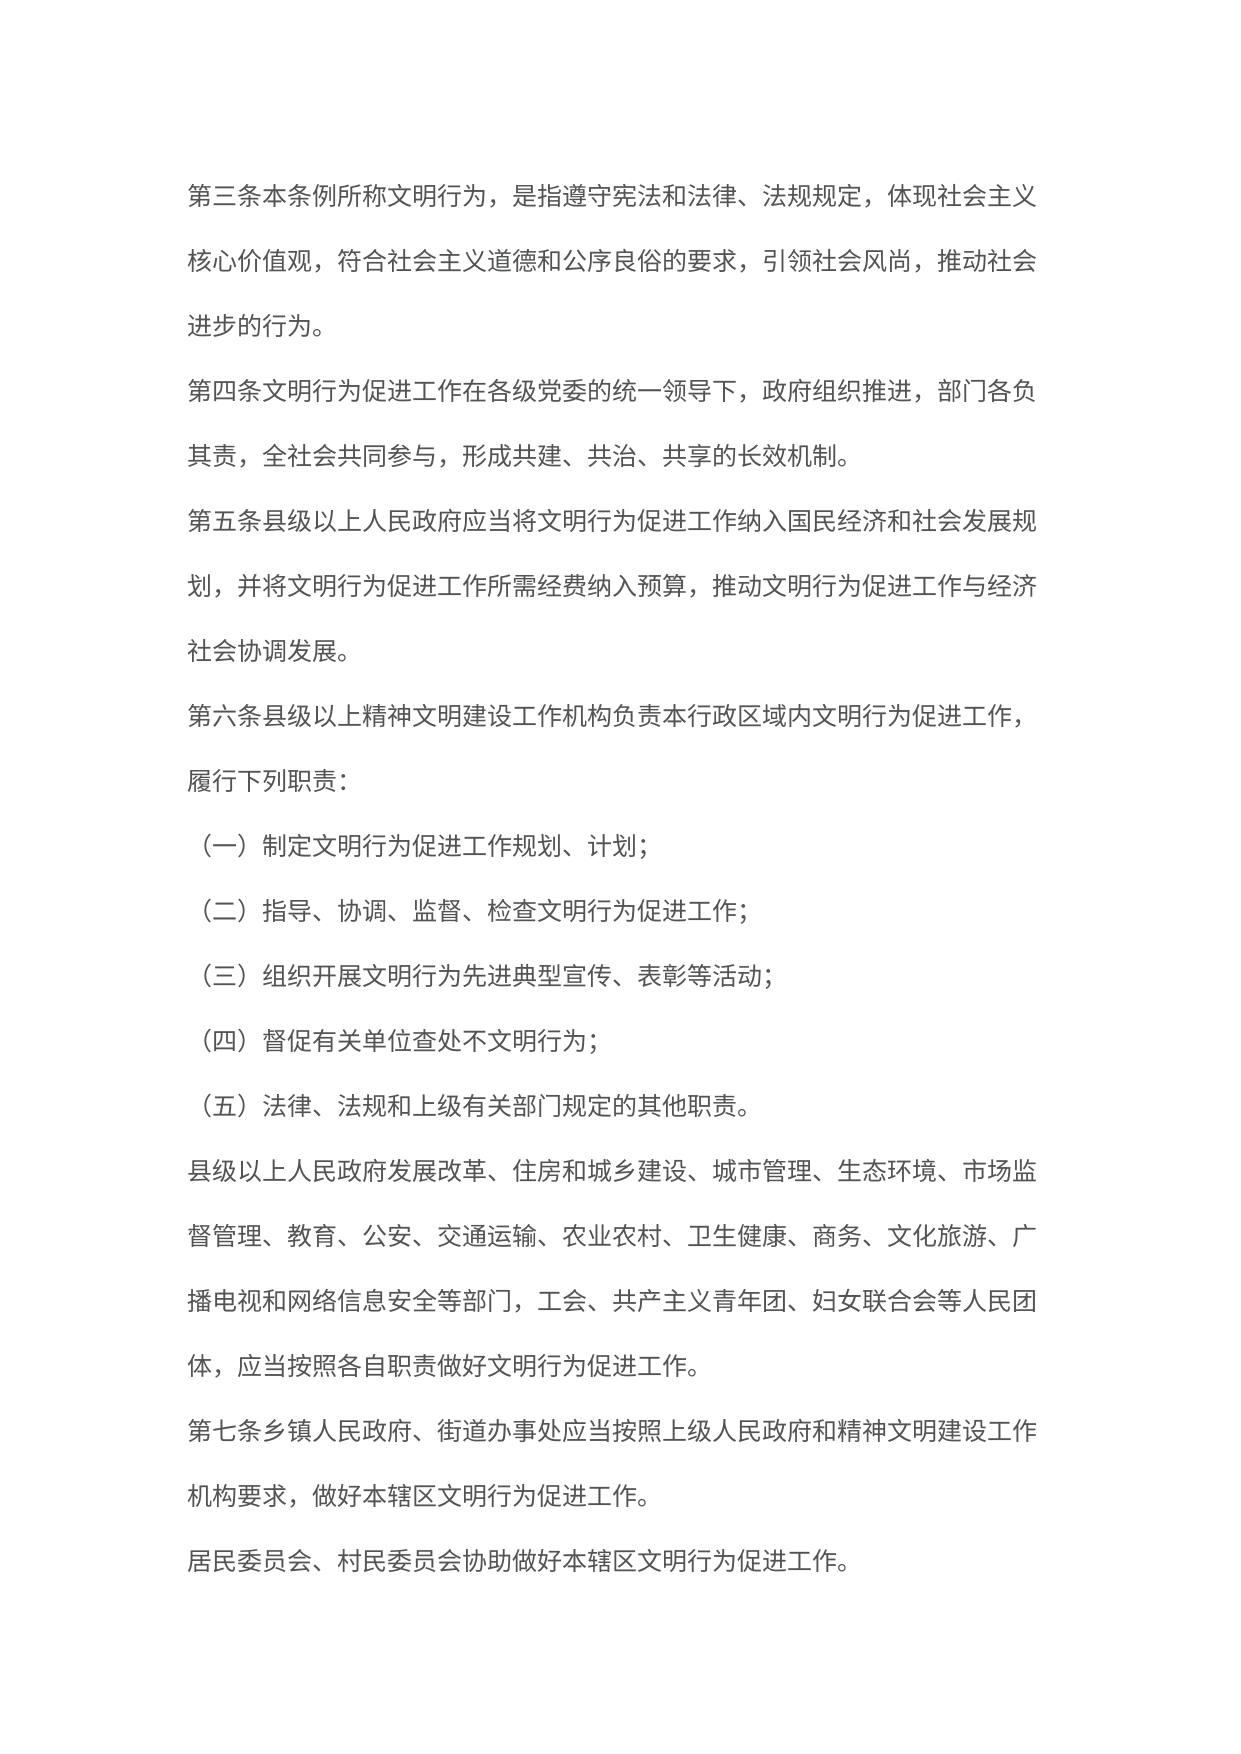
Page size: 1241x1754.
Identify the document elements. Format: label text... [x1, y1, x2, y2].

text 第三条本条例所称文明行为，是指遵守宪法和法律、法规规定，体现社会主义核心价值观，符合社会主义道德和公序良俗的要求，引领社会风尚，推动社会进步的行为。 [187, 162, 1053, 357]
text （二）指导、协调、监督、检查文明行为促进工作； [187, 877, 1053, 942]
text 第四条文明行为促进工作在各级党委的统一领导下，政府组织推进，部门各负其责，全社会共同参与，形成共建、共治、共享的长效机制。 [187, 357, 1053, 487]
text 县级以上人民政府发展改革、住房和城乡建设、城市管理、生态环境、市场监督管理、教育、公安、交通运输、农业农村、卫生健康、商务、文化旅游、广播电视和网络信息安全等部门，工会、共产主义青年团、妇女联合会等人民团体，应当按照各自职责做好文明行为促进工作。 [187, 1137, 1053, 1397]
text 第七条乡镇人民政府、街道办事处应当按照上级人民政府和精神文明建设工作机构要求，做好本辖区文明行为促进工作。 [187, 1397, 1053, 1527]
text 第六条县级以上精神文明建设工作机构负责本行政区域内文明行为促进工作，履行下列职责： [187, 682, 1053, 812]
text 居民委员会、村民委员会协助做好本辖区文明行为促进工作。 [187, 1527, 1053, 1592]
text （三）组织开展文明行为先进典型宣传、表彰等活动； [187, 942, 1053, 1007]
text （一）制定文明行为促进工作规划、计划； [187, 812, 1053, 877]
text （五）法律、法规和上级有关部门规定的其他职责。 [187, 1072, 1053, 1137]
text （四）督促有关单位查处不文明行为； [187, 1007, 1053, 1072]
text 第五条县级以上人民政府应当将文明行为促进工作纳入国民经济和社会发展规划，并将文明行为促进工作所需经费纳入预算，推动文明行为促进工作与经济社会协调发展。 [187, 487, 1053, 682]
